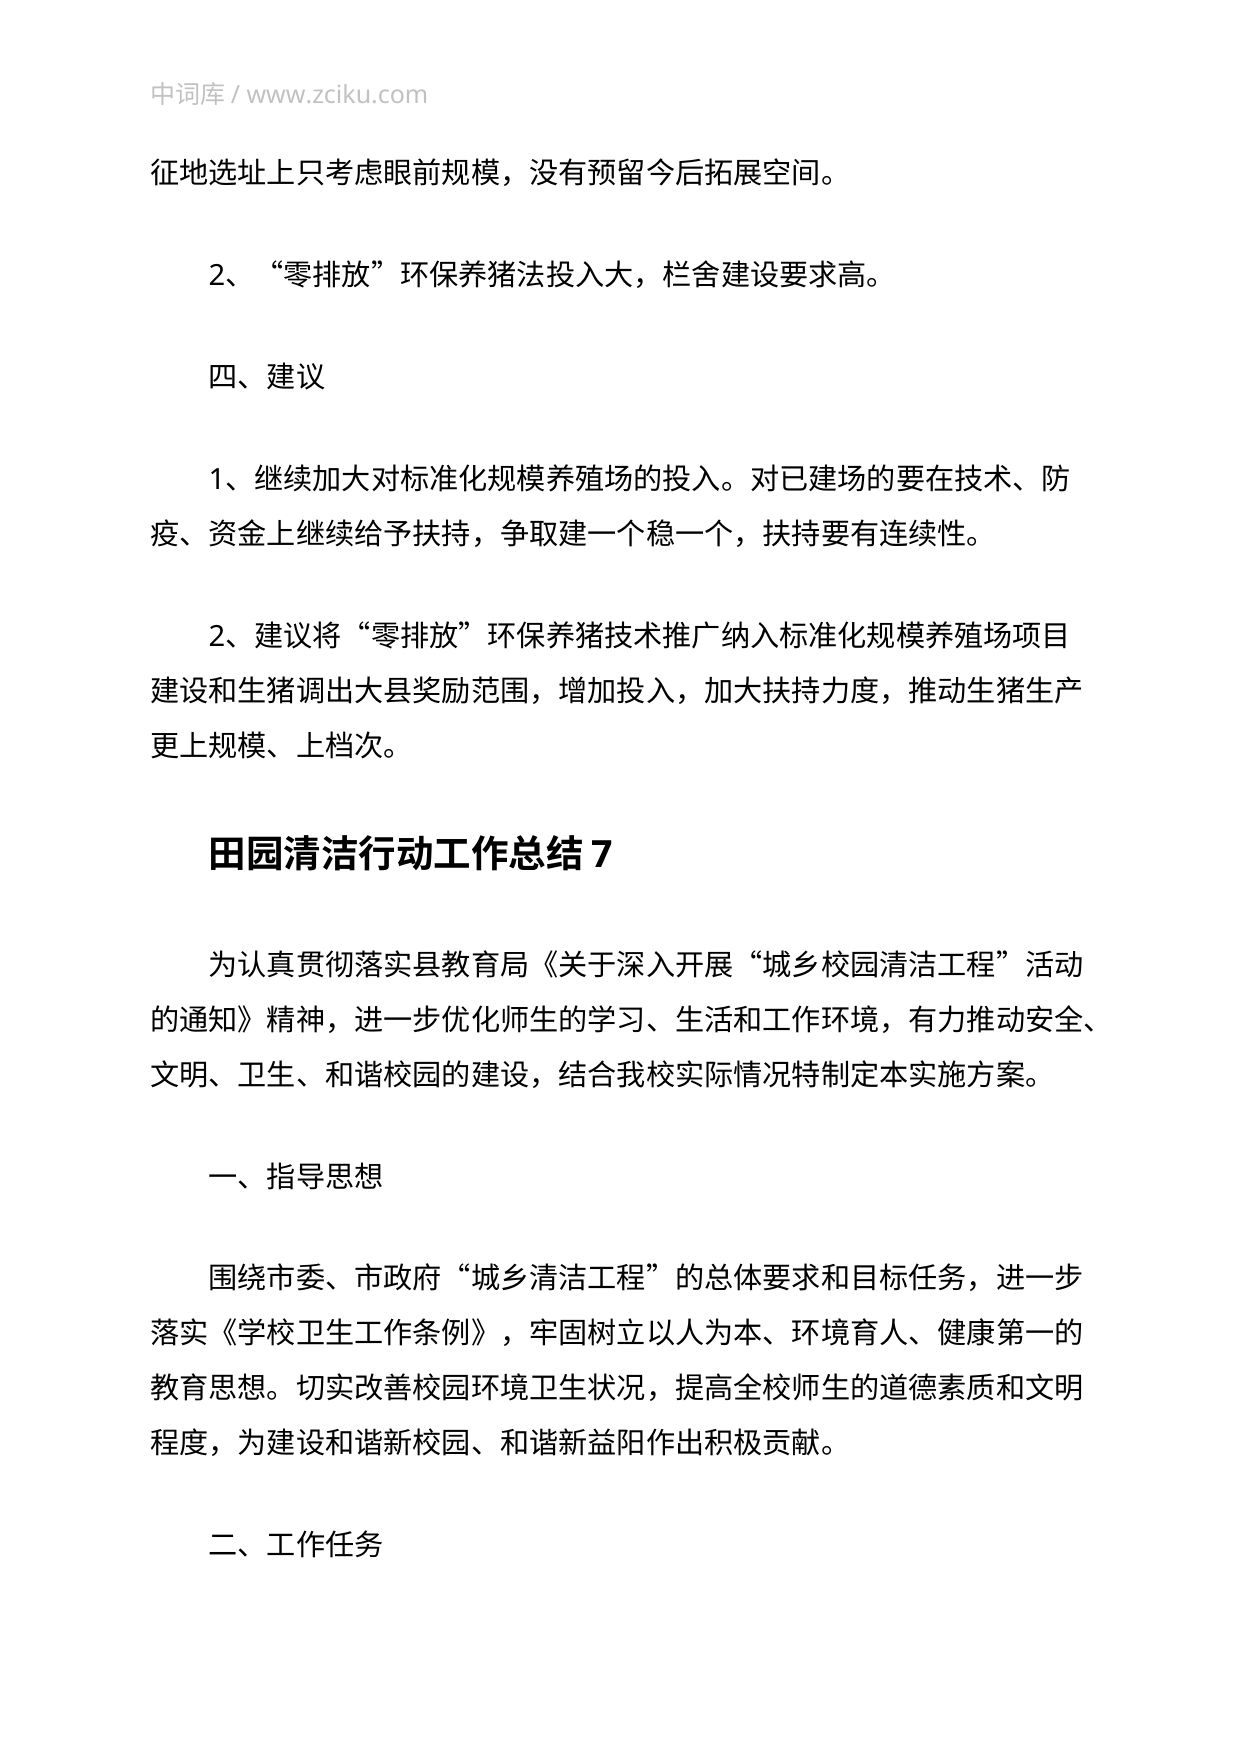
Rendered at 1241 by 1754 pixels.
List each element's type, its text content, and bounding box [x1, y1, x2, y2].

text 为认真贯彻落实县教育局《关于深入开展“城乡校园清洁工程”活动的通知》精神，进一步优化师生的学习、生活和工作环境，有力推动安全、文明、卫生、和谐校园的建设，结合我校实际情况特制定本实施方案。 [150, 942, 1090, 1094]
text 四、建议 [150, 354, 1090, 396]
text 2、建议将“零排放”环保养猪技术推广纳入标准化规模养殖场项目建设和生猪调出大县奖励范围，增加投入，加大扶持力度，推动生猪生产更上规模、上档次。 [150, 612, 1090, 764]
text 1、继续加大对标准化规模养殖场的投入。对已建场的要在技术、防疫、资金上继续给予扶持，争取建一个稳一个，扶持要有连续性。 [150, 456, 1090, 553]
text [150, 150, 1090, 192]
text 2、“零排放”环保养猪法投入大，栏舍建设要求高。 [150, 252, 1090, 294]
text 围绕市委、市政府“城乡清洁工程”的总体要求和目标任务，进一步落实《学校卫生工作条例》，牢固树立以人为本、环境育人、健康第一的教育思想。切实改善校园环境卫生状况，提高全校师生的道德素质和文明程度，为建设和谐新校园、和谐新益阳作出积极贡献。 [150, 1255, 1090, 1462]
text 二、工作任务 [150, 1521, 1090, 1564]
text 一、指导思想 [150, 1153, 1090, 1195]
text 田园清洁行动工作总结7 [150, 824, 1090, 878]
